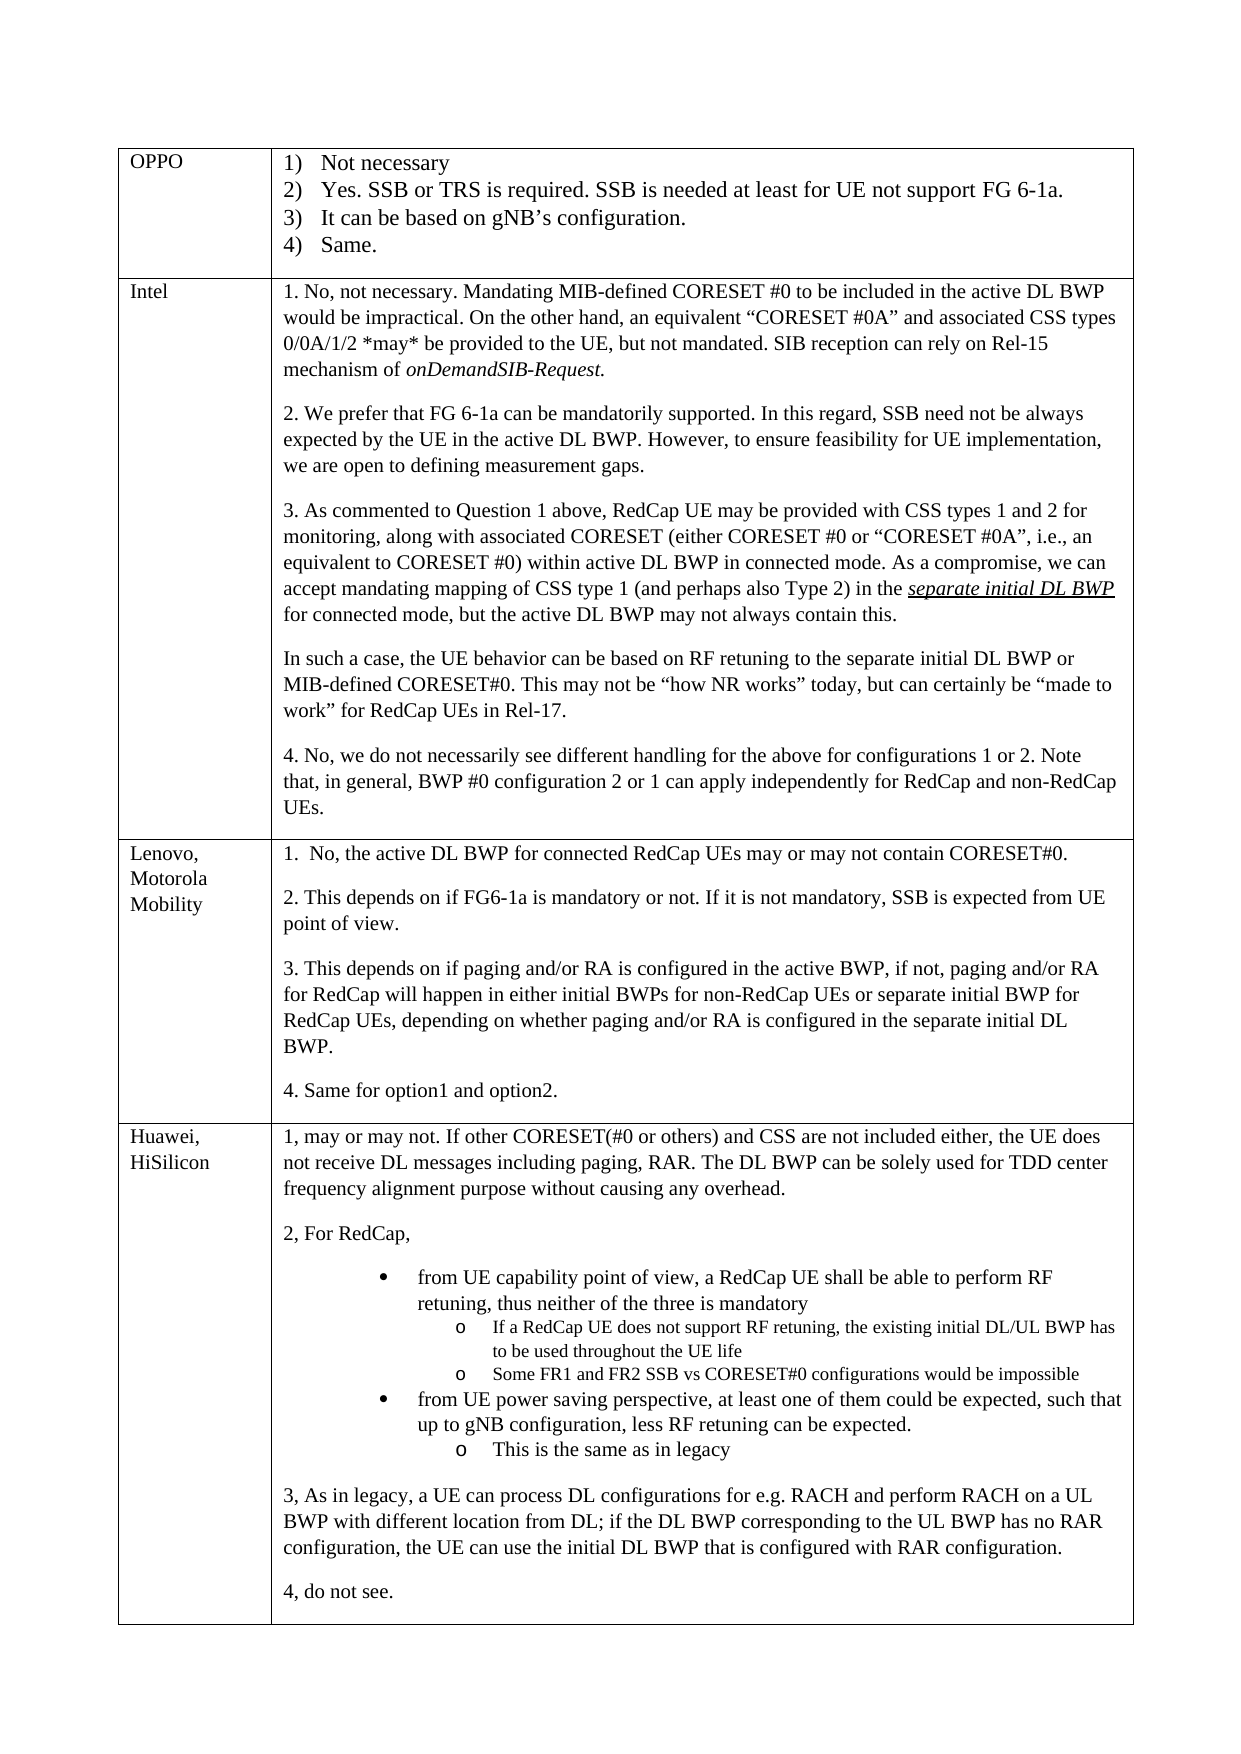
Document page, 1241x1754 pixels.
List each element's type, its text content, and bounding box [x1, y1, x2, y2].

table_cell Lenovo, Motorola Mobility [119, 840, 271, 1123]
table_cell OPPO [119, 149, 271, 278]
table_cell 1. No, the active DL BWP for connected RedCap UEs may or may not contain CORESET#0. 2. This depends on if FG6-1a is mandatory or not. If it is not mandatory, SSB is expected from UE point of view. 3. This depends on if paging and/or RA is configured in the active BWP, if not, paging and/or RA for RedCap will happen in either initial BWPs for non-RedCap UEs or separate initial BWP for RedCap UEs, depending on whether paging and/or RA is configured in the separate initial DL BWP. 4. Same for option1 and option2. [272, 840, 1133, 1123]
table_cell Not necessary Yes. SSB or TRS is required. SSB is needed at least for UE not support FG 6-1a. It can be based on gNB’s configuration. Same. [272, 149, 1133, 278]
table_cell 1. No, not necessary. Mandating MIB-defined CORESET #0 to be included in the active DL BWP would be impractical. On the other hand, an equivalent “CORESET #0A” and associated CSS types 0/0A/1/2 *may* be provided to the UE, but not mandated. SIB reception can rely on Rel-15 mechanism of onDemandSIB-Request. 2. We prefer that FG 6-1a can be mandatorily supported. In this regard, SSB need not be always expected by the UE in the active DL BWP. However, to ensure feasibility for UE implementation, we are open to defining measurement gaps. 3. As commented to Question 1 above, RedCap UE may be provided with CSS types 1 and 2 for monitoring, along with associated CORESET (either CORESET #0 or “CORESET #0A”, i.e., an equivalent to CORESET #0) within active DL BWP in connected mode. As a compromise, we can accept mandating mapping of CSS type 1 (and perhaps also Type 2) in the separate initial DL BWP for connected mode, but the active DL BWP may not always contain this. In such a case, the UE behavior can be based on RF retuning to the separate initial DL BWP or MIB-defined CORESET#0. This may not be “how NR works” today, but can certainly be “made to work” for RedCap UEs in Rel-17. 4. No, we do not necessarily see different handling for the above for configurations 1 or 2. Note that, in general, BWP #0 configuration 2 or 1 can apply independently for RedCap and non-RedCap UEs. [272, 279, 1133, 839]
table_cell Huawei, HiSilicon [119, 1124, 271, 1624]
table_cell 1, may or may not. If other CORESET(#0 or others) and CSS are not included either, the UE does not receive DL messages including paging, RAR. The DL BWP can be solely used for TDD center frequency alignment purpose without causing any overhead. 2, For RedCap, from UE capability point of view, a RedCap UE shall be able to perform RF retuning, thus neither of the three is mandatory If a RedCap UE does not support RF retuning, the existing initial DL/UL BWP has to be used throughout the UE life Some FR1 and FR2 SSB vs CORESET#0 configurations would be impossible from UE power saving perspective, at least one of them could be expected, such that up to gNB configuration, less RF retuning can be expected. This is the same as in legacy 3, As in legacy, a UE can process DL configurations for e.g. RACH and perform RACH on a UL BWP with different location from DL; if the DL BWP corresponding to the UL BWP has no RAR configuration, the UE can use the initial DL BWP that is configured with RAR configuration. 4, do not see. [272, 1124, 1133, 1624]
table_cell Intel [119, 279, 271, 839]
